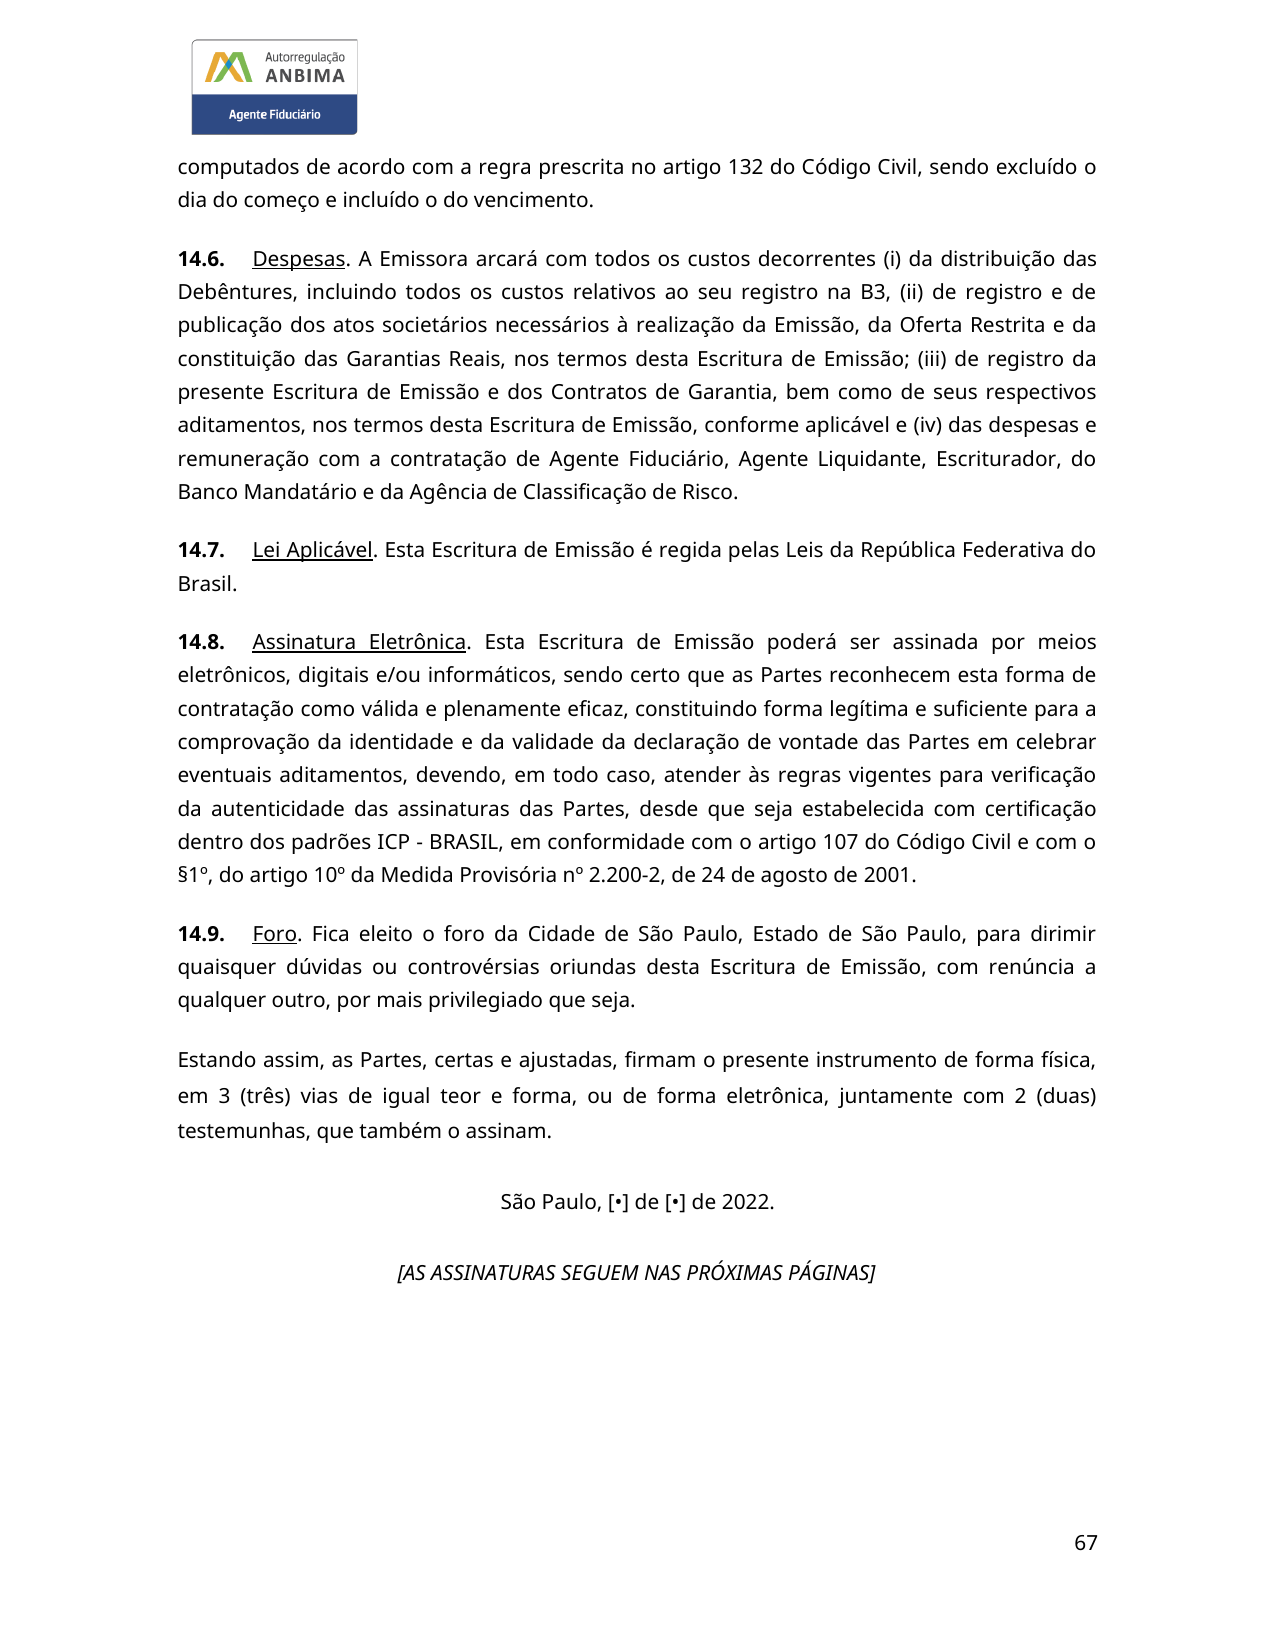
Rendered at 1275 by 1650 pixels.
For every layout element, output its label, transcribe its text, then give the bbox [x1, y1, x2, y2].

text Foro. Fica eleito o foro da Cidade de São Paulo, Estado de São Paulo, para dirimir quaisquer dúvidas ou controvérsias oriundas desta Escritura de Emissão, com renúncia a qualquer outro, por mais privilegiado que seja. [177, 914, 1098, 1014]
text [AS ASSINATURAS SEGUEM NAS PRÓXIMAS PÁGINAS] [177, 1252, 1098, 1287]
text São Paulo, [•] de [•] de 2022. [177, 1181, 1098, 1216]
picture [191, 39, 358, 135]
text Despesas. A Emissora arcará com todos os custos decorrentes (i) da distribuição das Debêntures, incluindo todos os custos relativos ao seu registro na B3, (ii) de registro e de publicação dos atos societários necessários à realização da Emissão, da Oferta Restrita e da constituição das Garantias Reais, nos termos desta Escritura de Emissão; (iii) de registro da presente Escritura de Emissão e dos Contratos de Garantia, bem como de seus respectivos aditamentos, nos termos desta Escritura de Emissão, conforme aplicável e (iv) das despesas e remuneração com a contratação de Agente Fiduciário, Agente Liquidante, Escriturador, do Banco Mandatário e da Agência de Classificação de Risco. [177, 239, 1098, 506]
text Lei Aplicável. Esta Escritura de Emissão é regida pelas Leis da República Federativa do Brasil. [177, 531, 1098, 598]
text Assinatura Eletrônica. Esta Escritura de Emissão poderá ser assinada por meios eletrônicos, digitais e/ou informáticos, sendo certo que as Partes reconhecem esta forma de contratação como válida e plenamente eficaz, constituindo forma legítima e suficiente para a comprovação da identidade e da validade da declaração de vontade das Partes em celebrar eventuais aditamentos, devendo, em todo caso, atender às regras vigentes para verificação da autenticidade das assinaturas das Partes, desde que seja estabelecida com certificação dentro dos padrões ICP - BRASIL, em conformidade com o artigo 107 do Código Civil e com o §1º, do artigo 10º da Medida Provisória nº 2.200-2, de 24 de agosto de 2001. [177, 623, 1098, 889]
text Estando assim, as Partes, certas e ajustadas, firmam o presente instrumento de forma física, em 3 (três) vias de igual teor e forma, ou de forma eletrônica, juntamente com 2 (duas) testemunhas, que também o assinam. [177, 1039, 1098, 1146]
